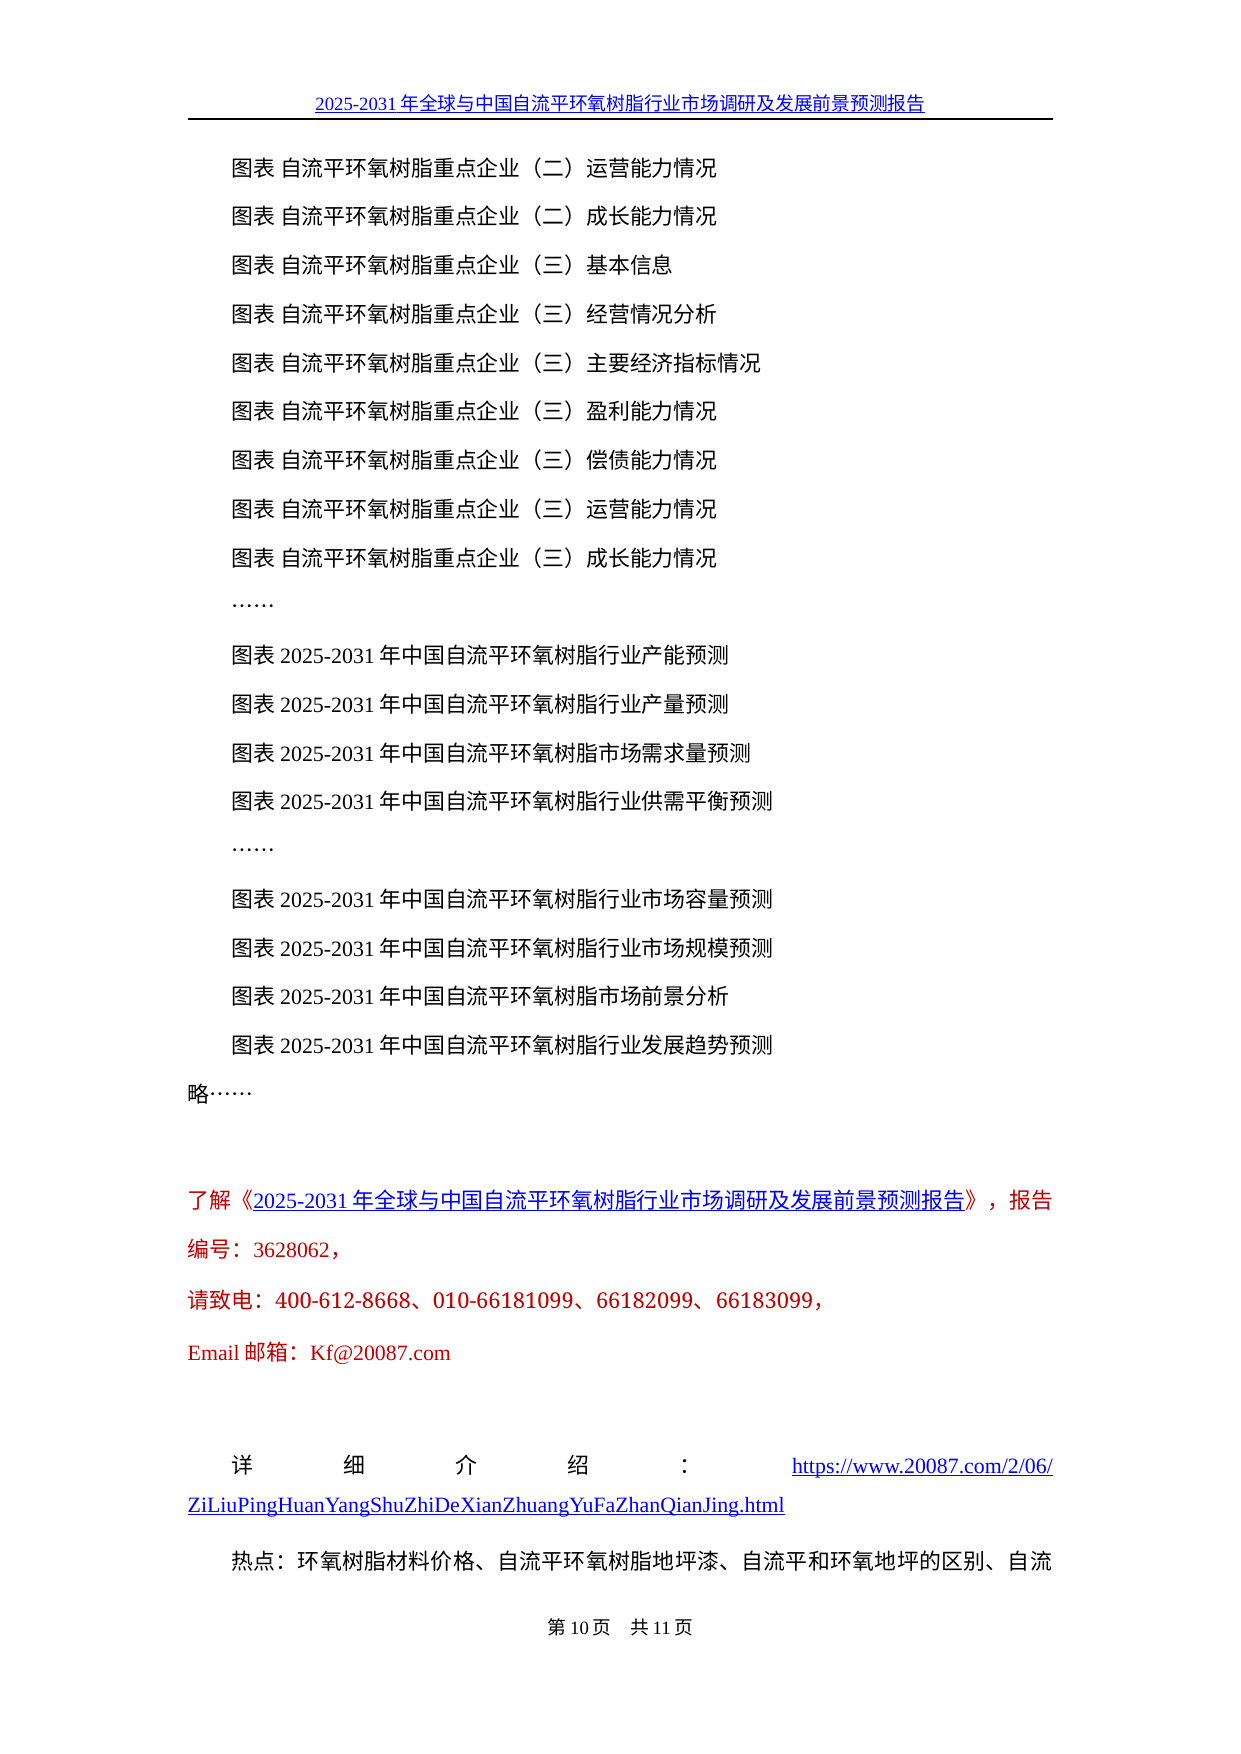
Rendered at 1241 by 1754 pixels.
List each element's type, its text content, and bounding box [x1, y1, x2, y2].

text 详细介绍：https://www.20087.com/2/06/ZiLiuPingHuanYangShuZhiDeXianZhuangYuFaZhanQianJing.html [187, 1448, 1053, 1521]
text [187, 1543, 1053, 1576]
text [187, 150, 1053, 1109]
text Email邮箱：Kf@20087.com [187, 1335, 1053, 1367]
text 请致电：400-612-8668、010-66181099、66182099、66183099， [187, 1283, 1053, 1316]
text 了解《2025-2031年全球与中国自流平环氧树脂行业市场调研及发展前景预测报告》，报告编号：3628062， [187, 1183, 1053, 1264]
